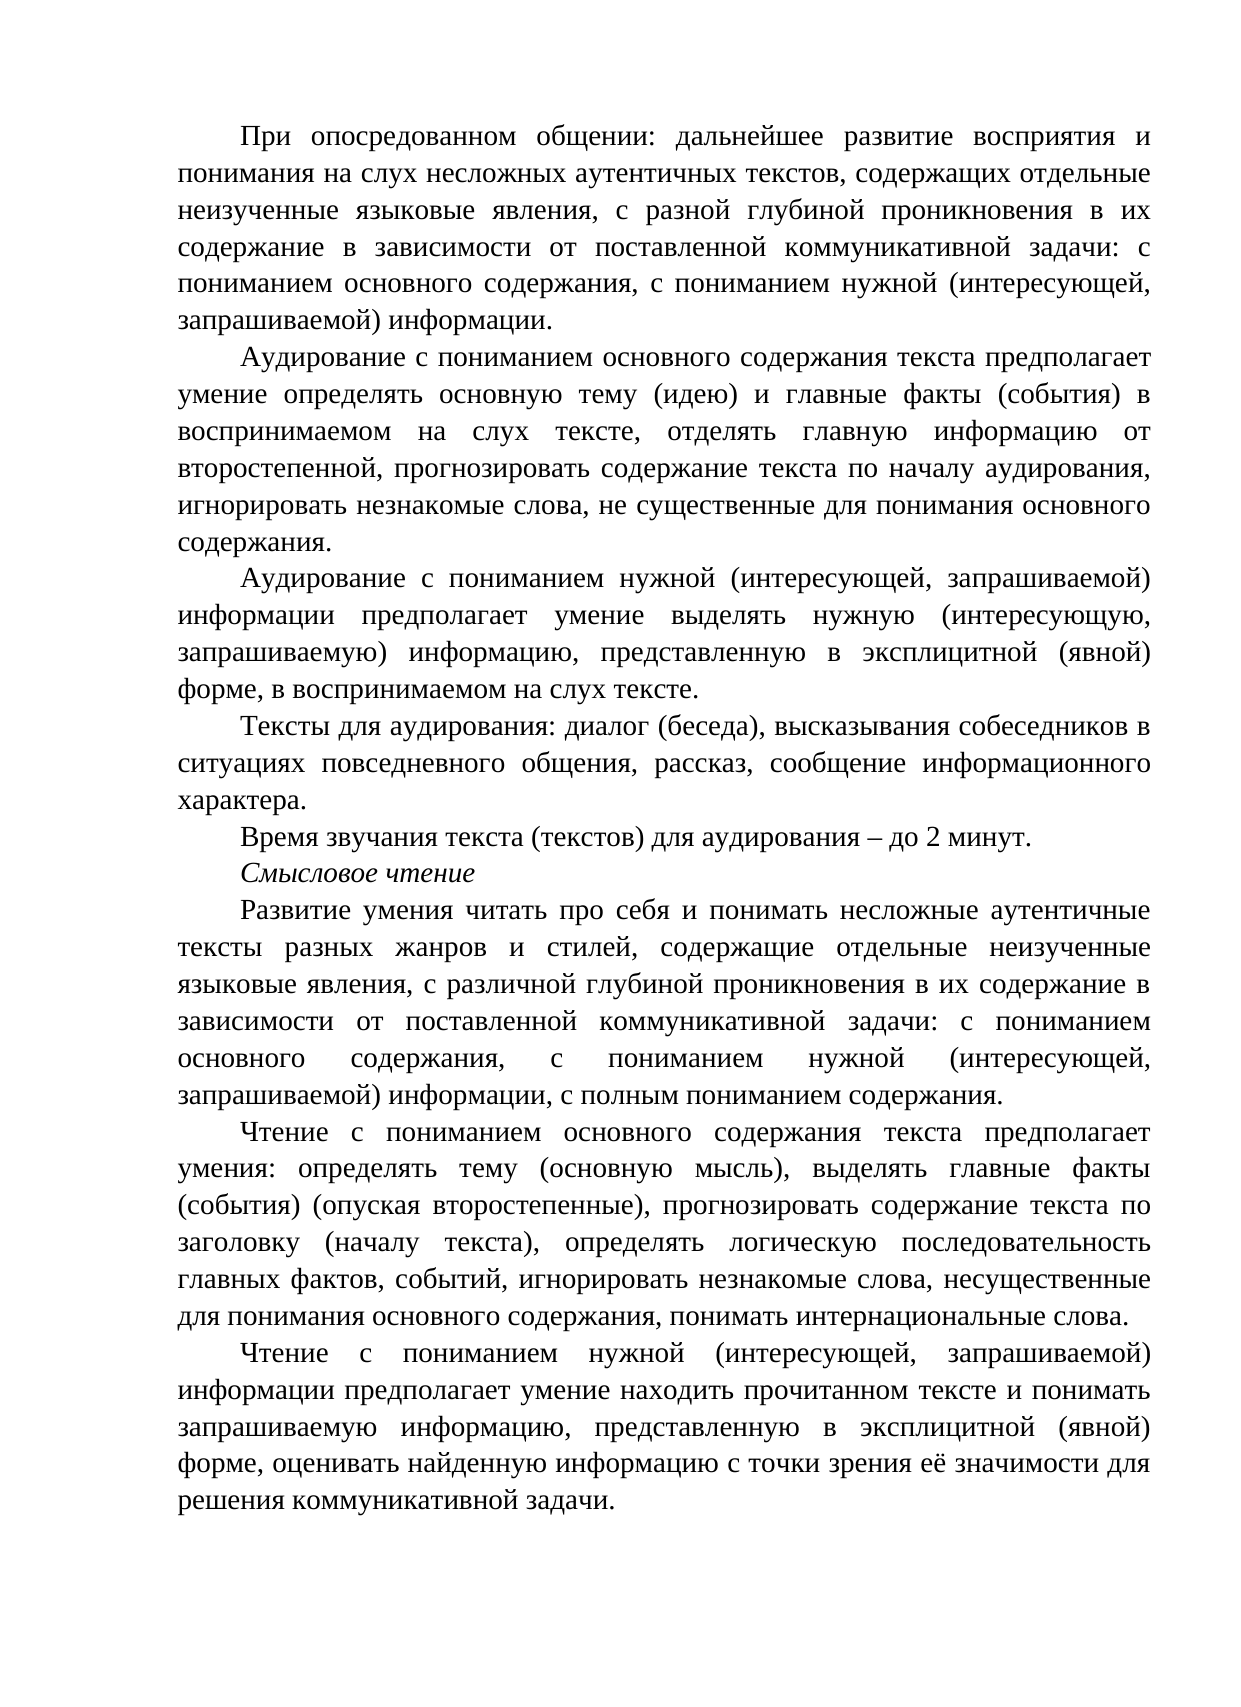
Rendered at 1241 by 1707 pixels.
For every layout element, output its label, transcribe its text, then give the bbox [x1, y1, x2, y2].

text При опосредованном общении: дальнейшее развитие восприятия и понимания на слух несложных аутентичных текстов, содержащих отдельные неизученные языковые явления, с разной глубиной проникновения в их содержание в зависимости от поставленной коммуникативной задачи: с пониманием основного содержания, с пониманием нужной (интересующей, запрашиваемой) информации. [177, 118, 1152, 336]
text Аудирование с пониманием основного содержания текста предполагает умение определять основную тему (идею) и главные факты (события) в воспринимаемом на слух тексте, отделять главную информацию от второстепенной, прогнозировать содержание текста по началу аудирования, игнорировать незнакомые слова, не существенные для понимания основного содержания. [177, 339, 1152, 557]
text Смысловое чтение [177, 856, 1152, 889]
text Тексты для аудирования: диалог (беседа), высказывания собеседников в ситуациях повседневного общения, рассказ, сообщение информационного характера. [177, 708, 1152, 815]
text Аудирование с пониманием нужной (интересующей, запрашиваемой) информации предполагает умение выделять нужную (интересующую, запрашиваемую) информацию, представленную в эксплицитной (явной) форме, в воспринимаемом на слух тексте. [177, 561, 1152, 705]
text Чтение с пониманием нужной (интересующей, запрашиваемой) информации предполагает умение находить прочитанном тексте и понимать запрашиваемую информацию, представленную в эксплицитной (явной) форме, оценивать найденную информацию с точки зрения её значимости для решения коммуникативной задачи. [177, 1335, 1152, 1516]
text Развитие умения читать про себя и понимать несложные аутентичные тексты разных жанров и стилей, содержащие отдельные неизученные языковые явления, с различной глубиной проникновения в их содержание в зависимости от поставленной коммуникативной задачи: с пониманием основного содержания, с пониманием нужной (интересующей, запрашиваемой) информации, с полным пониманием содержания. [177, 892, 1152, 1110]
text Чтение с пониманием основного содержания текста предполагает умения: определять тему (основную мысль), выделять главные факты (события) (опуская второстепенные), прогнозировать содержание текста по заголовку (началу текста), определять логическую последовательность главных фактов, событий, игнорировать незнакомые слова, несущественные для понимания основного содержания, понимать интернациональные слова. [177, 1114, 1152, 1332]
text Время звучания текста (текстов) для аудирования – до 2 минут. [177, 819, 1152, 852]
